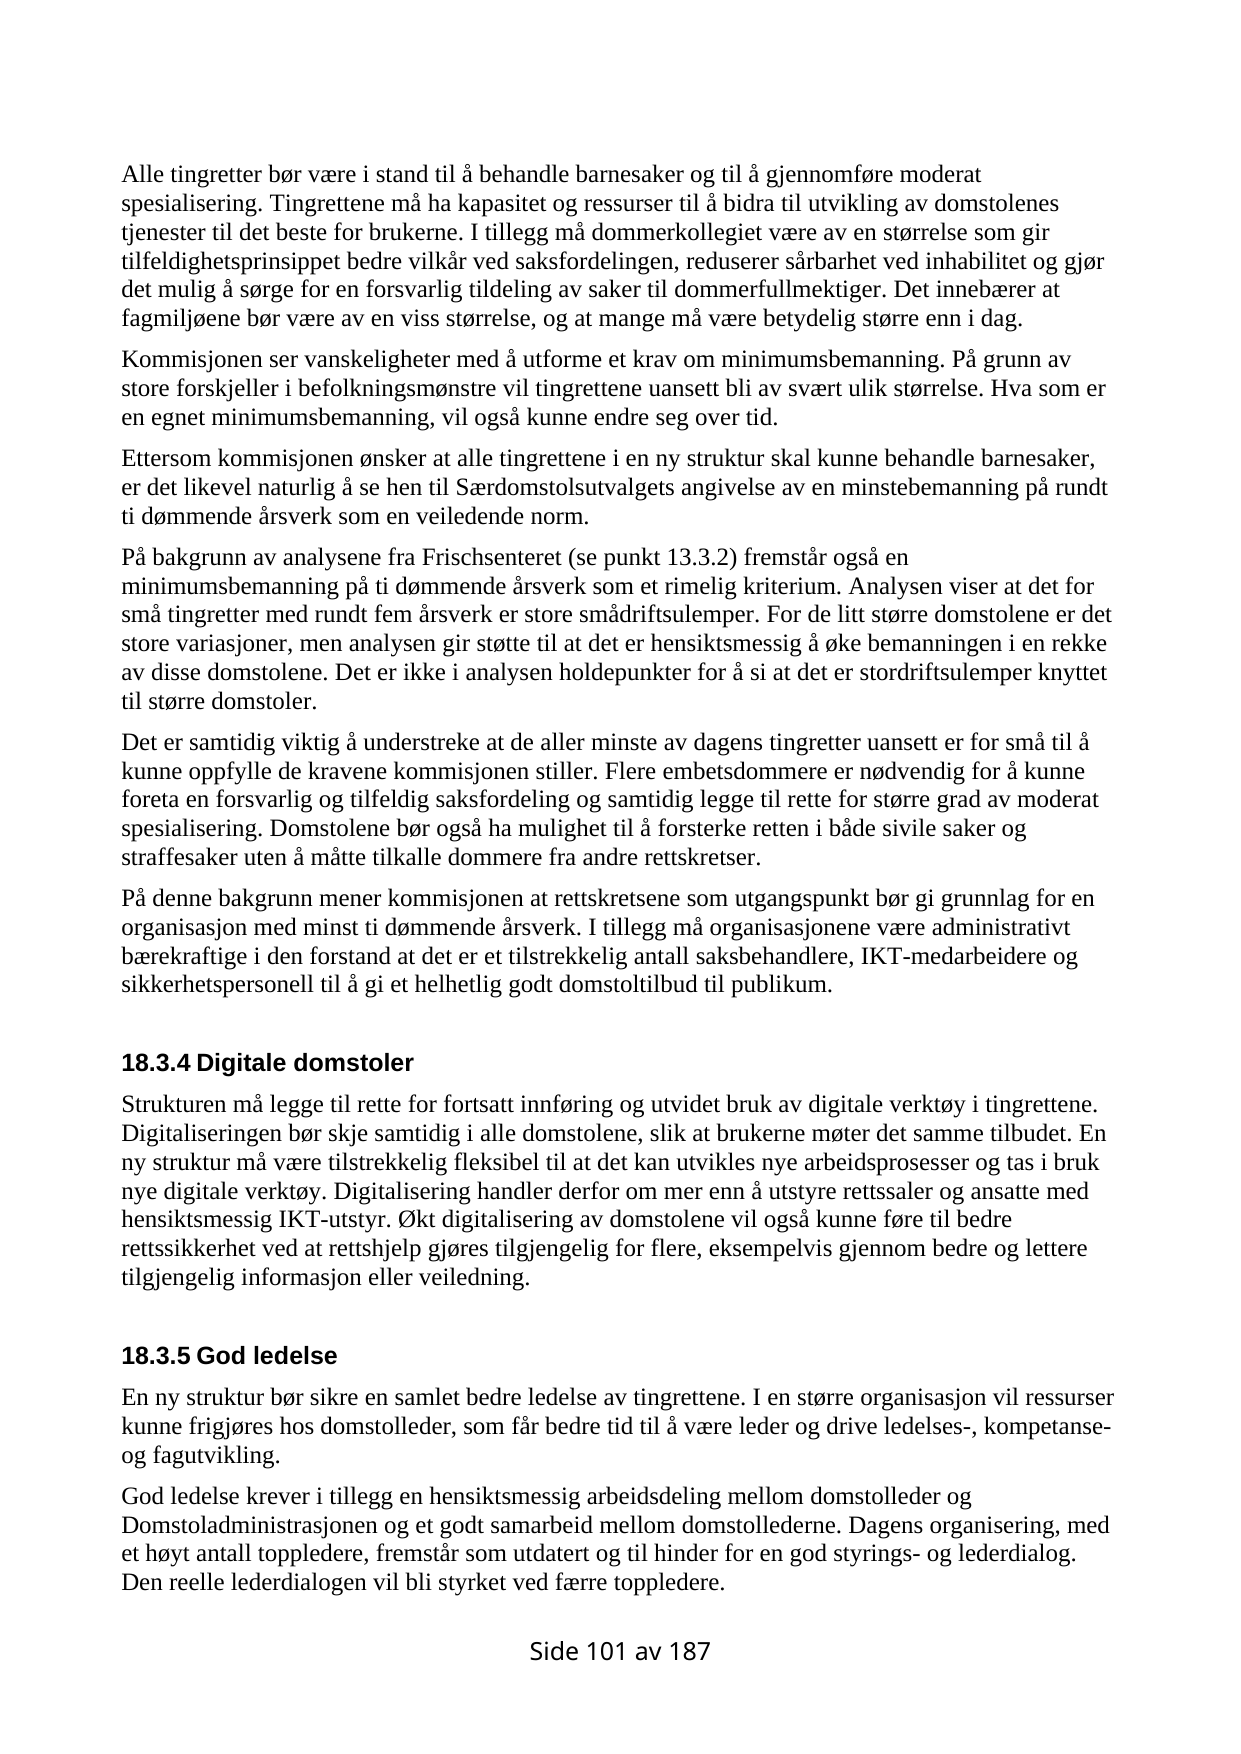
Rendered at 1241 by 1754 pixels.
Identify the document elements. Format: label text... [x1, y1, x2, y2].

text På bakgrunn av analysene fra Frischsenteret (se punkt 13.3.2) fremstår også en minimumsbemanning på ti dømmende årsverk som et rimelig kriterium. Analysen viser at det for små tingretter med rundt fem årsverk er store smådriftsulemper. For de litt større domstolene er det store variasjoner, men analysen gir støtte til at det er hensiktsmessig å øke bemanningen i en rekke av disse domstolene. Det er ikke i analysen holdepunkter for å si at det er stordriftsulemper knyttet til større domstoler. [121, 542, 1119, 714]
text God ledelse krever i tillegg en hensiktsmessig arbeidsdeling mellom domstolleder og Domstoladministrasjonen og et godt samarbeid mellom domstollederne. Dagens organisering, med et høyt antall toppledere, fremstår som utdatert og til hinder for en god styrings- og lederdialog. Den reelle lederdialogen vil bli styrket ved færre toppledere. [121, 1481, 1119, 1596]
text En ny struktur bør sikre en samlet bedre ledelse av tingrettene. I en større organisasjon vil ressurser kunne frigjøres hos domstolleder, som får bedre tid til å være leder og drive ledelses-, kompetanse- og fagutvikling. [121, 1382, 1119, 1468]
subtitle God ledelse [121, 1341, 1119, 1369]
text Ettersom kommisjonen ønsker at alle tingrettene i en ny struktur skal kunne behandle barnesaker, er det likevel naturlig å se hen til Særdomstolsutvalgets angivelse av en minstebemanning på rundt ti dømmende årsverk som en veiledende norm. [121, 443, 1119, 529]
text Det er samtidig viktig å understreke at de aller minste av dagens tingretter uansett er for små til å kunne oppfylle de kravene kommisjonen stiller. Flere embetsdommere er nødvendig for å kunne foreta en forsvarlig og tilfeldig saksfordeling og samtidig legge til rette for større grad av moderat spesialisering. Domstolene bør også ha mulighet til å forsterke retten i både sivile saker og straffesaker uten å måtte tilkalle dommere fra andre rettskretser. [121, 727, 1119, 871]
text Alle tingretter bør være i stand til å behandle barnesaker og til å gjennomføre moderat spesialisering. Tingrettene må ha kapasitet og ressurser til å bidra til utvikling av domstolenes tjenester til det beste for brukerne. I tillegg må dommerkollegiet være av en størrelse som gir tilfeldighetsprinsippet bedre vilkår ved saksfordelingen, reduserer sårbarhet ved inhabilitet og gjør det mulig å sørge for en forsvarlig tildeling av saker til dommerfullmektiger. Det innebærer at fagmiljøene bør være av en viss størrelse, og at mange må være betydelig større enn i dag. [121, 159, 1119, 332]
text Kommisjonen ser vanskeligheter med å utforme et krav om minimumsbemanning. På grunn av store forskjeller i befolkningsmønstre vil tingrettene uansett bli av svært ulik størrelse. Hva som er en egnet minimumsbemanning, vil også kunne endre seg over tid. [121, 344, 1119, 431]
text Strukturen må legge til rette for fortsatt innføring og utvidet bruk av digitale verktøy i tingrettene. Digitaliseringen bør skje samtidig i alle domstolene, slik at brukerne møter det samme tilbudet. En ny struktur må være tilstrekkelig fleksibel til at det kan utvikles nye arbeidsprosesser og tas i bruk nye digitale verktøy. Digitalisering handler derfor om mer enn å utstyre rettssaler og ansatte med hensiktsmessig IKT-utstyr. Økt digitalisering av domstolene vil også kunne føre til bedre rettssikkerhet ved at rettshjelp gjøres tilgjengelig for flere, eksempelvis gjennom bedre og lettere tilgjengelig informasjon eller veiledning. [121, 1089, 1119, 1291]
text På denne bakgrunn mener kommisjonen at rettskretsene som utgangspunkt bør gi grunnlag for en organisasjon med minst ti dømmende årsverk. I tillegg må organisasjonene være administrativt bærekraftige i den forstand at det er et tilstrekkelig antall saksbehandlere, IKT-medarbeidere og sikkerhetspersonell til å gi et helhetlig godt domstoltilbud til publikum. [121, 883, 1119, 998]
subtitle Digitale domstoler [121, 1048, 1119, 1077]
